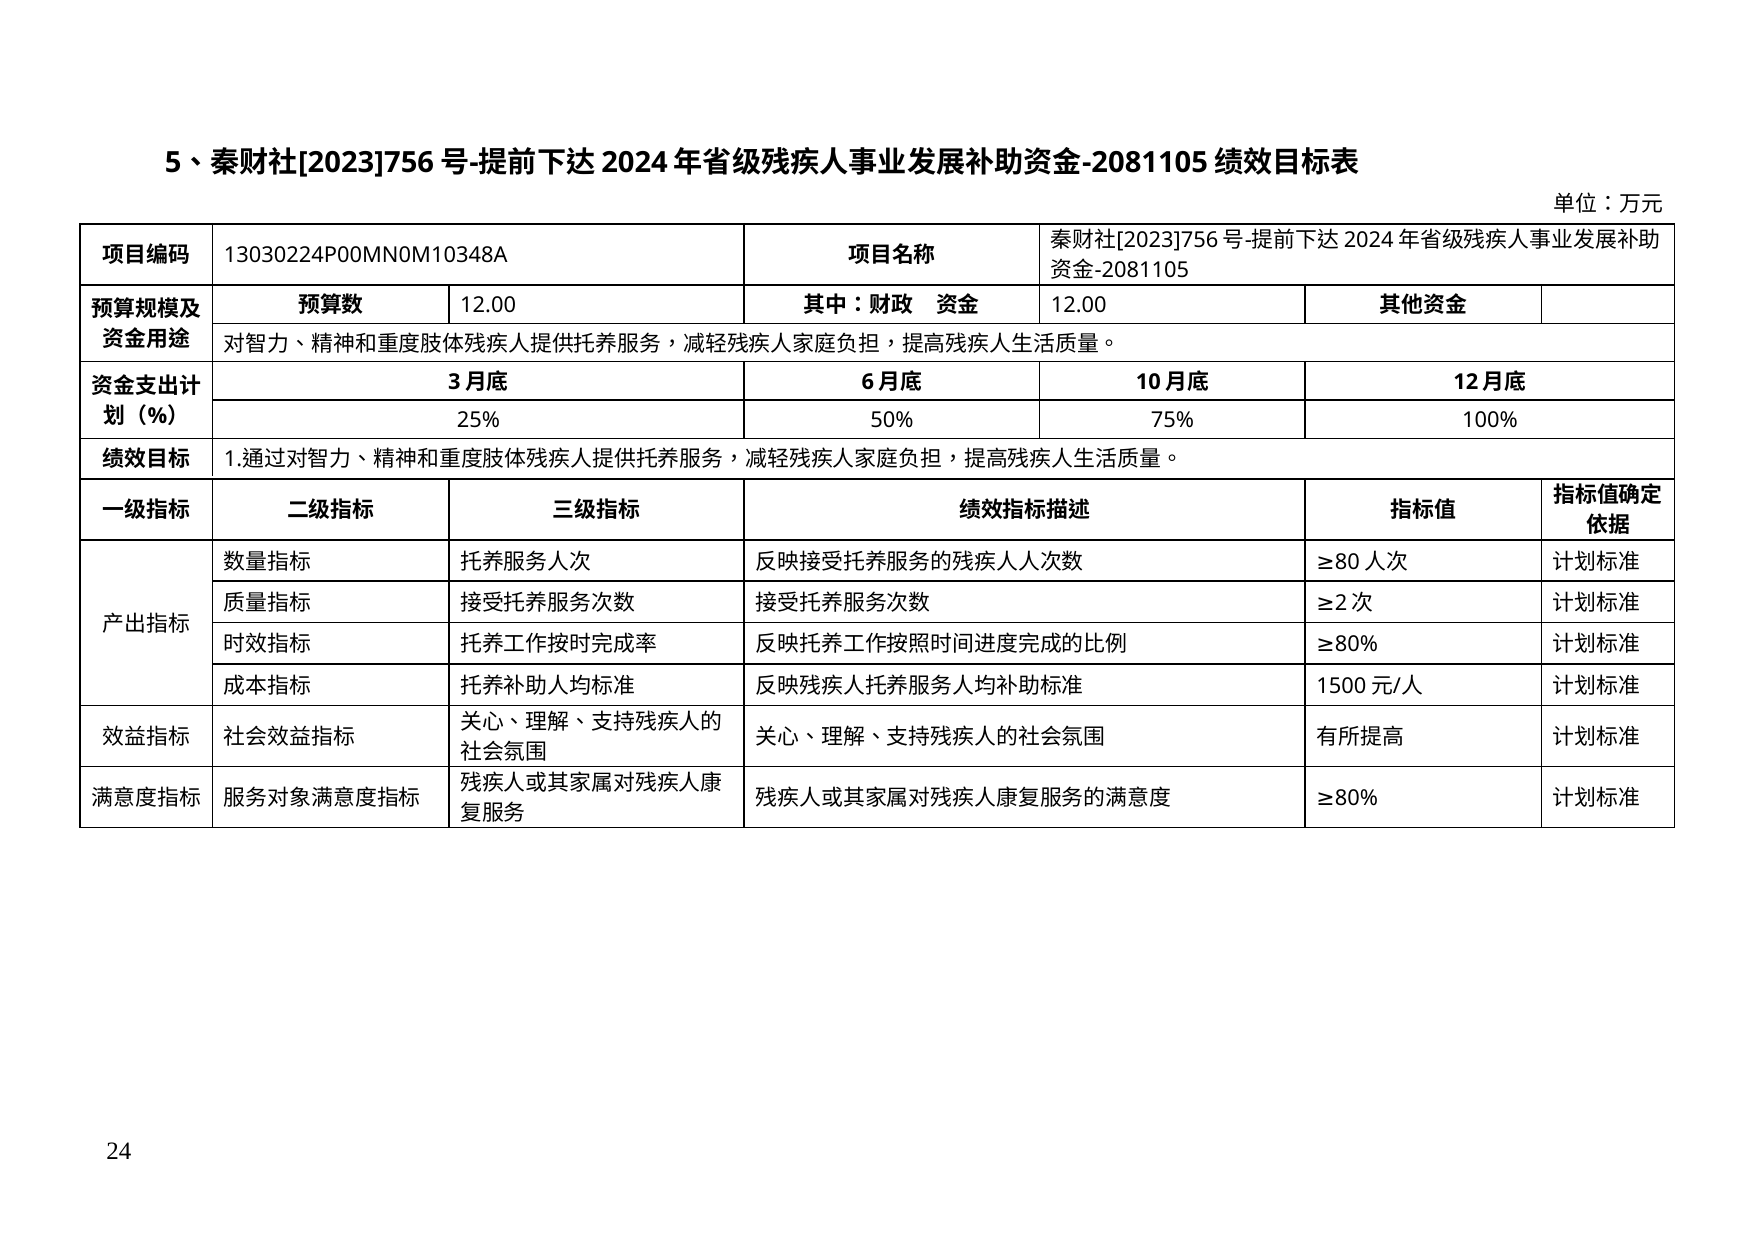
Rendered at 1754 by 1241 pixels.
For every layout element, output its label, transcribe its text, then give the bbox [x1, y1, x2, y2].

table_cell 75% [1040, 401, 1304, 438]
table_cell ≥80% [1306, 623, 1541, 663]
table_cell 10月底 [1040, 362, 1304, 399]
table_cell 质量指标 [213, 582, 448, 622]
table_cell 关心、理解、支持残疾人的社会氛围 [450, 706, 743, 766]
table_cell 托养补助人均标准 [450, 665, 743, 704]
table_cell 计划标准 [1542, 582, 1674, 622]
table_cell 13030224P00MN0M10348A [213, 225, 743, 284]
table_cell 托养工作按时完成率 [450, 623, 743, 663]
table_cell 预算数 [213, 286, 448, 322]
table_cell 50% [745, 401, 1039, 438]
table_header 指标值确定依据 [1542, 480, 1674, 539]
table_cell 残疾人或其家属对残疾人康复服务 [450, 767, 743, 827]
table_cell 反映托养工作按照时间进度完成的比例 [745, 623, 1304, 663]
table_header 二级指标 [213, 480, 448, 539]
table_cell ≥80% [1306, 767, 1541, 827]
table_cell 反映残疾人托养服务人均补助标准 [745, 665, 1304, 704]
table_cell 有所提高 [1306, 706, 1541, 766]
table_cell 接受托养服务次数 [450, 582, 743, 622]
table_cell 其中：财政 资金 [745, 286, 1039, 322]
text 5、秦财社[2023]756号-提前下达2024年省级残疾人事业发展补助资金-2081105绩效目标表 [106, 142, 1648, 181]
table_cell 12月底 [1306, 362, 1674, 399]
table_cell 接受托养服务次数 [745, 582, 1304, 622]
table_cell 100% [1306, 401, 1674, 438]
table_cell 6月底 [745, 362, 1039, 399]
table_cell 其他资金 [1306, 286, 1541, 322]
table_cell 计划标准 [1542, 706, 1674, 766]
table_cell 项目编码 [81, 225, 212, 284]
table_cell 12.00 [1040, 286, 1304, 322]
table_cell 25% [213, 401, 743, 438]
table_cell 托养服务人次 [450, 541, 743, 580]
table_cell 绩效目标 [81, 439, 212, 476]
table_cell 计划标准 [1542, 541, 1674, 580]
table_cell ≥80人次 [1306, 541, 1541, 580]
table_cell 预算规模及资金用途 [81, 286, 212, 361]
table_cell 12.00 [450, 286, 743, 322]
table_header 指标值 [1306, 480, 1541, 539]
table_header 三级指标 [450, 480, 743, 539]
table_cell ≥2次 [1306, 582, 1541, 622]
table_cell 关心、理解、支持残疾人的社会氛围 [745, 706, 1304, 766]
table_cell [1542, 286, 1674, 322]
table_cell 对智力、精神和重度肢体残疾人提供托养服务，减轻残疾人家庭负担，提高残疾人生活质量。 [213, 324, 1674, 361]
table_header 单位：万元 [81, 183, 1674, 223]
table_cell 效益指标 [81, 706, 212, 766]
table_cell 时效指标 [213, 623, 448, 663]
table_cell 服务对象满意度指标 [213, 767, 448, 827]
table_cell 秦财社[2023]756号-提前下达2024年省级残疾人事业发展补助资金-2081105 [1040, 225, 1674, 284]
table_cell 反映接受托养服务的残疾人人次数 [745, 541, 1304, 580]
table_cell 3月底 [213, 362, 743, 399]
table_cell 满意度指标 [81, 767, 212, 827]
table_cell 计划标准 [1542, 623, 1674, 663]
table_header 绩效指标描述 [745, 480, 1304, 539]
table_cell 残疾人或其家属对残疾人康复服务的满意度 [745, 767, 1304, 827]
table_cell 计划标准 [1542, 665, 1674, 704]
table_cell 社会效益指标 [213, 706, 448, 766]
table_cell 1.通过对智力、精神和重度肢体残疾人提供托养服务，减轻残疾人家庭负担，提高残疾人生活质量。 [213, 439, 1674, 476]
table_cell 成本指标 [213, 665, 448, 704]
table_cell 项目名称 [745, 225, 1039, 284]
table_cell 计划标准 [1542, 767, 1674, 827]
table_cell 资金支出计划（%） [81, 362, 212, 438]
table_cell 1500元/人 [1306, 665, 1541, 704]
table_header 一级指标 [81, 480, 212, 539]
table_cell 产出指标 [81, 541, 212, 704]
table_cell 数量指标 [213, 541, 448, 580]
